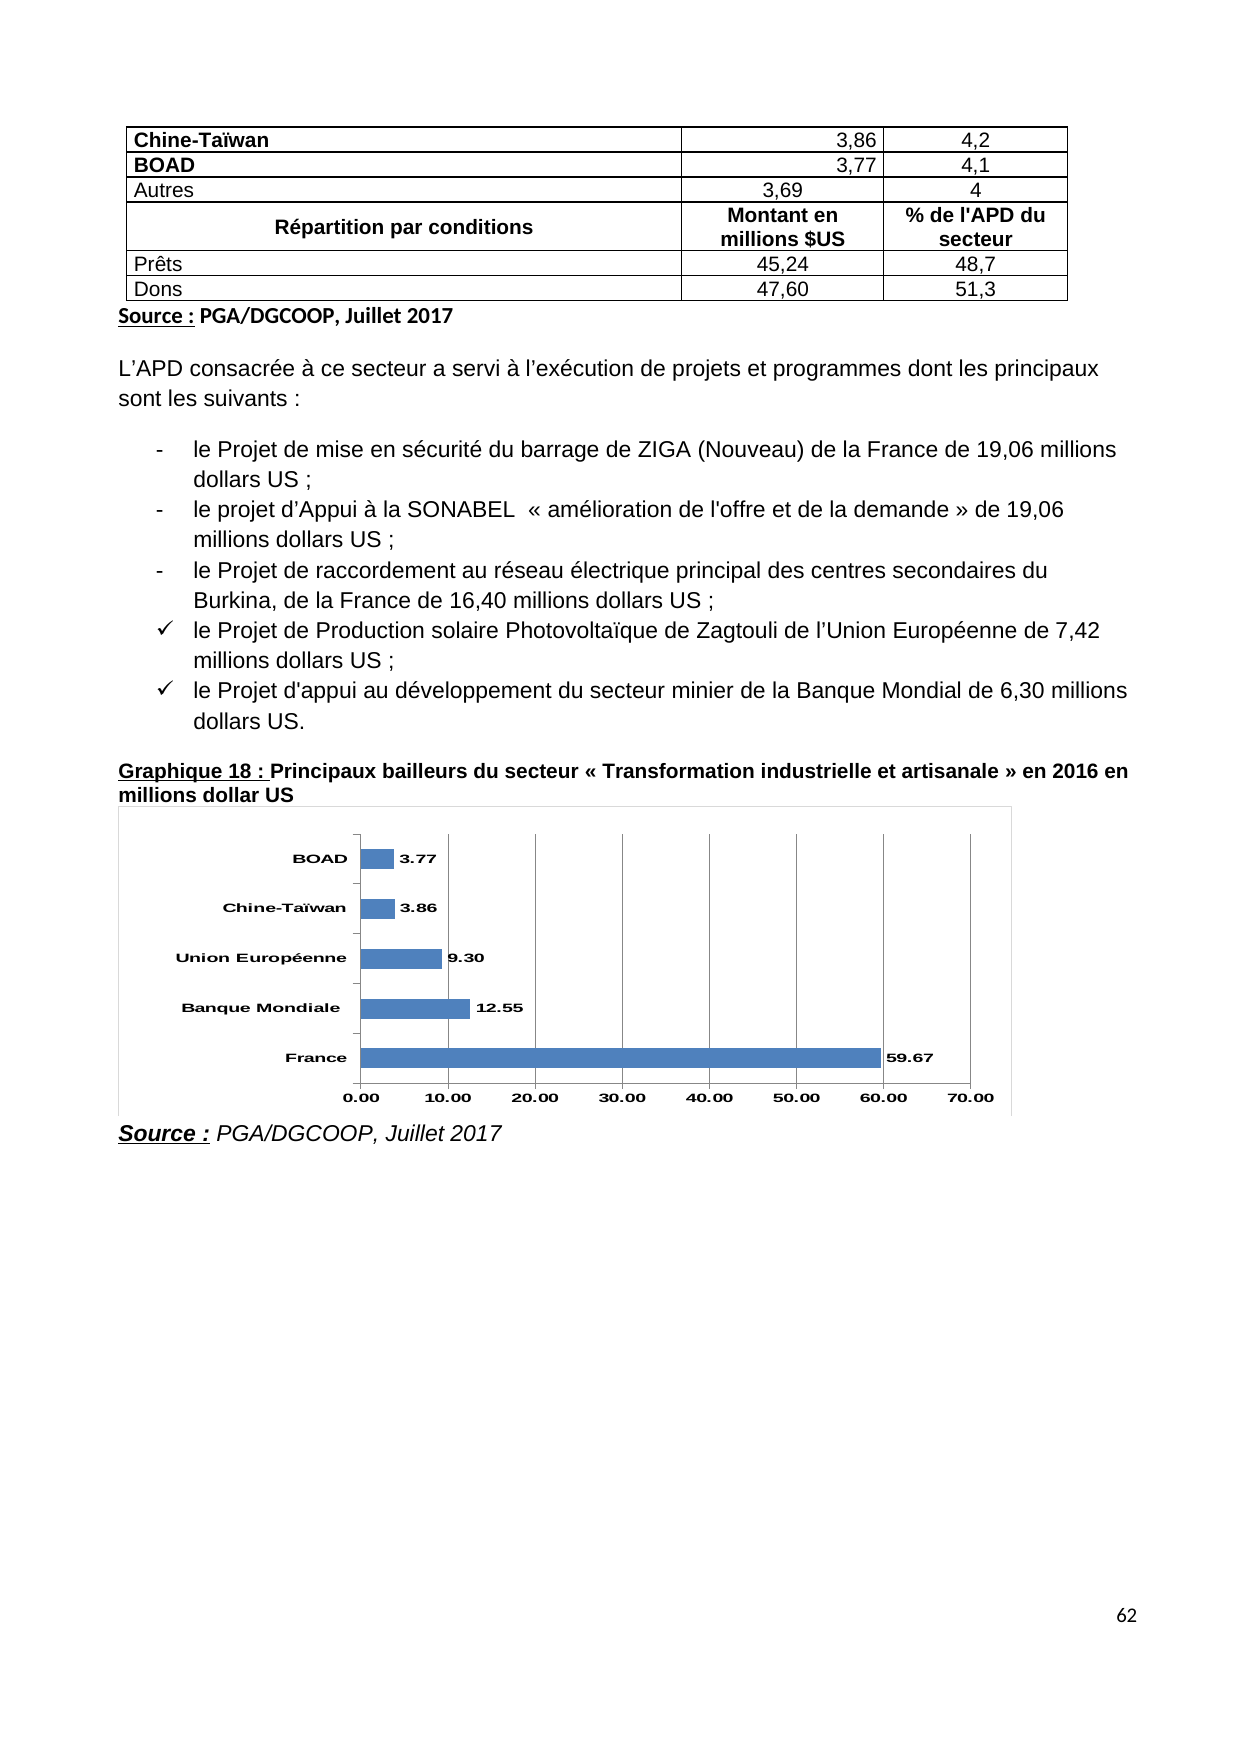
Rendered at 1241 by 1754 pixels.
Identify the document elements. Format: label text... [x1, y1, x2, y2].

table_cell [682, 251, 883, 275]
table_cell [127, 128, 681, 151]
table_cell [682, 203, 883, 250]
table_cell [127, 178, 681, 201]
text L’APD consacrée à ce secteur a servi à l’exécution de projets et programmes dont les principaux sont les suivants : [118, 354, 1137, 411]
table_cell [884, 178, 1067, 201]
text Source : PGA/DGCOOP, Juillet 2017 [118, 1120, 1137, 1146]
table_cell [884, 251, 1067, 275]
list le Projet d'appui au développement du secteur minier de la Banque Mondial de 6,30 millions dollars US. [156, 677, 1137, 734]
list le Projet de Production solaire Photovoltaïque de Zagtouli de l’Union Européenne de 7,42 millions dollars US ; [156, 617, 1137, 673]
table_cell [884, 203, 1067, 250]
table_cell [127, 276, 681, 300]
list le Projet de raccordement au réseau électrique principal des centres secondaires du Burkina, de la France de 16,40 millions dollars US ; [156, 557, 1137, 613]
list le Projet de mise en sécurité du barrage de ZIGA (Nouveau) de la France de 19,06 millions dollars US ; [156, 436, 1137, 492]
text Graphique 18 : Principaux bailleurs du secteur « Transformation industrielle et artisanale » en 2016 en millions dollar US [118, 759, 1137, 807]
text Source : PGA/DGCOOP, Juillet 2017 [118, 301, 1137, 329]
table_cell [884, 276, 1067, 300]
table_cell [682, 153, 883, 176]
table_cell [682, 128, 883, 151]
list le projet d’Appui à la SONABEL « amélioration de l'offre et de la demande » de 19,06 millions dollars US ; [156, 496, 1137, 553]
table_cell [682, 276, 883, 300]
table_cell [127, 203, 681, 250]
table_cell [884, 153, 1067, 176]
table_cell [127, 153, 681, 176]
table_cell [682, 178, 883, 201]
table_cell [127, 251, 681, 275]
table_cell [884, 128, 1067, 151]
